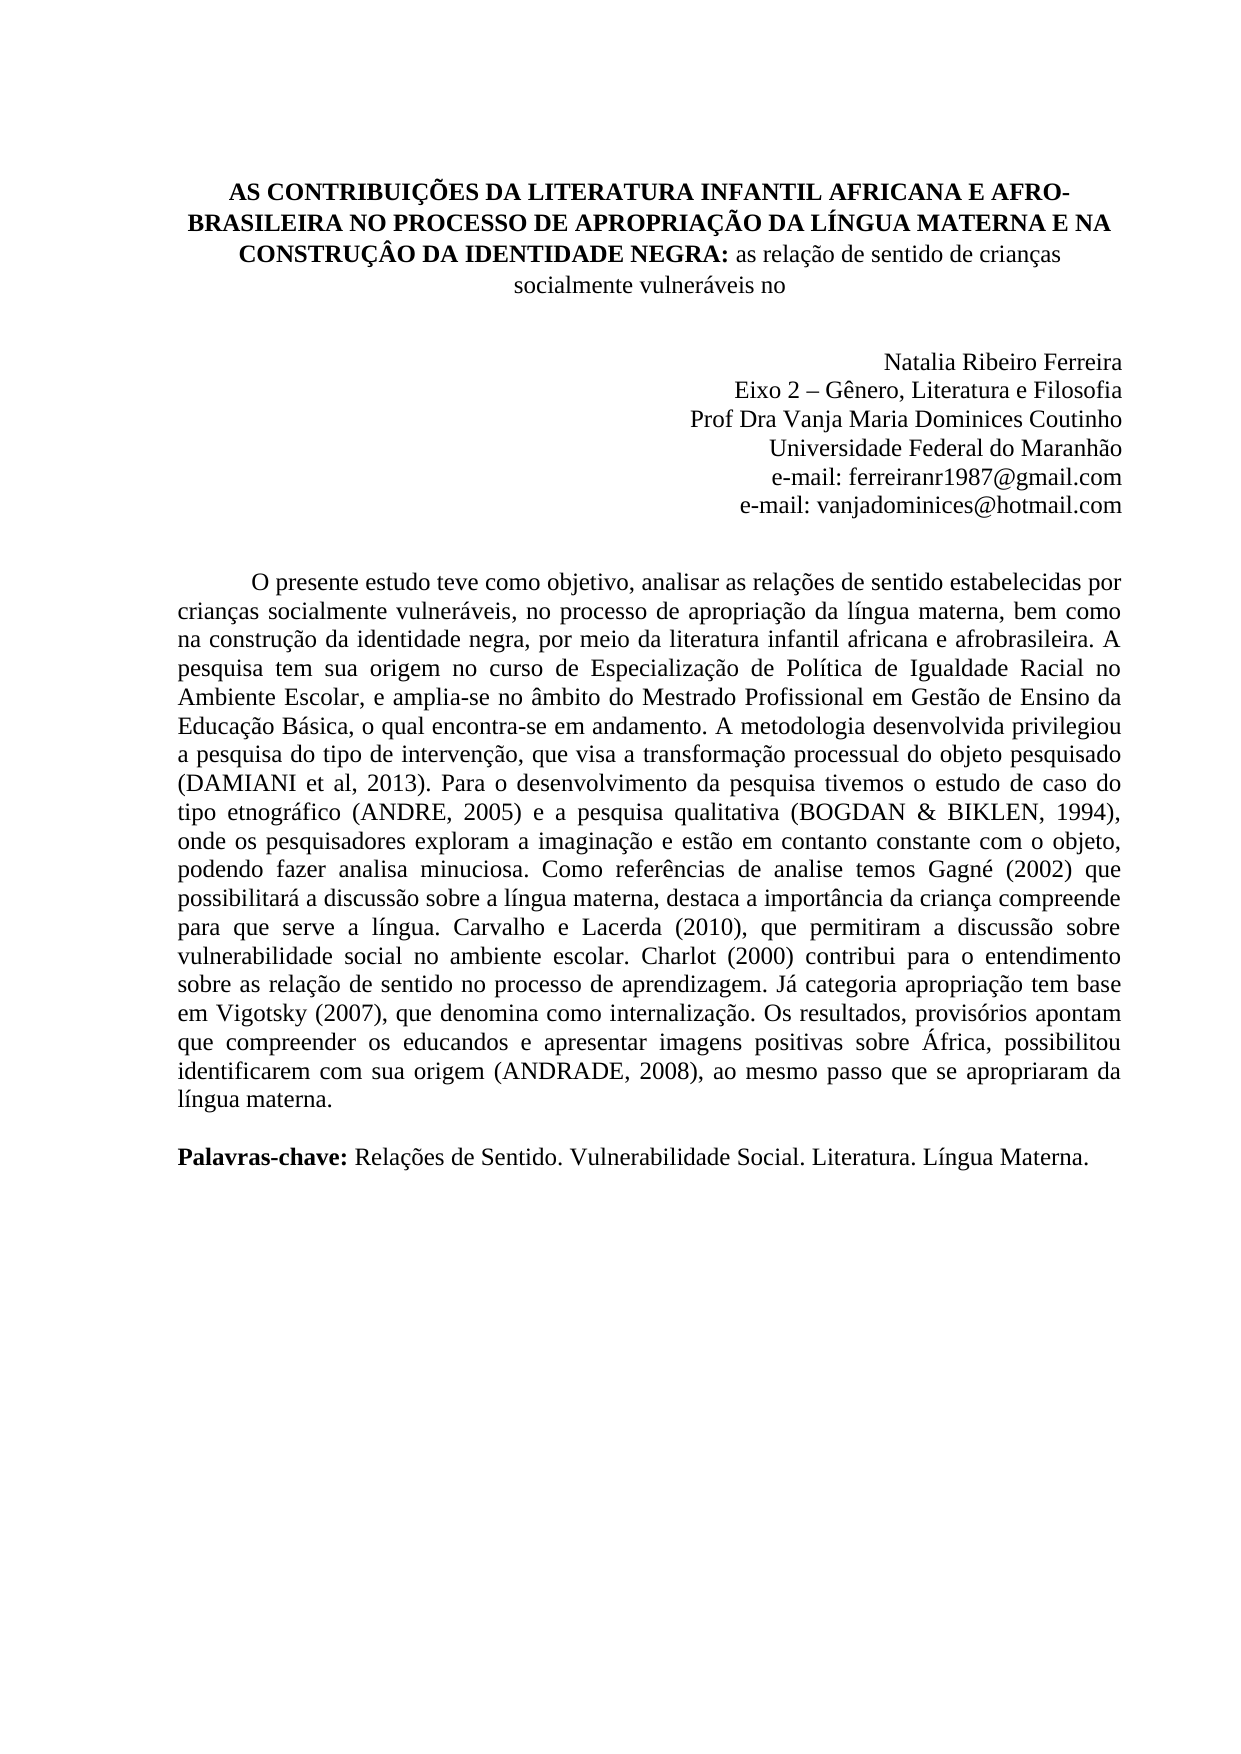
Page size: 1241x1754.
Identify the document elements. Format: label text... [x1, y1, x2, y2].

text O presente estudo teve como objetivo, analisar as relações de sentido estabelecidas por crianças socialmente vulneráveis, no processo de apropriação da língua materna, bem como na construção da identidade negra, por meio da literatura infantil africana e afrobrasileira. A pesquisa tem sua origem no curso de Especialização de Política de Igualdade Racial no Ambiente Escolar, e amplia-se no âmbito do Mestrado Profissional em Gestão de Ensino da Educação Básica, o qual encontra-se em andamento. A metodologia desenvolvida privilegiou a pesquisa do tipo de intervenção, que visa a transformação processual do objeto pesquisado (DAMIANI et al, 2013). Para o desenvolvimento da pesquisa tivemos o estudo de caso do tipo etnográfico (ANDRE, 2005) e a pesquisa qualitativa (BOGDAN & BIKLEN, 1994), onde os pesquisadores exploram a imaginação e estão em contanto constante com o objeto, podendo fazer analisa minuciosa. Como referências de analise temos Gagné (2002) que possibilitará a discussão sobre a língua materna, destaca a importância da criança compreende para que serve a língua. Carvalho e Lacerda (2010), que permitiram a discussão sobre vulnerabilidade social no ambiente escolar. Charlot (2000) contribui para o entendimento sobre as relação de sentido no processo de aprendizagem. Já categoria apropriação tem base em Vigotsky (2007), que denomina como internalização. Os resultados, provisórios apontam que compreender os educandos e apresentar imagens positivas sobre África, possibilitou identificarem com sua origem (ANDRADE, 2008), ao mesmo passo que se apropriaram da língua materna. [177, 567, 1122, 1113]
text Eixo 2 – Gênero, Literatura e Filosofia [177, 376, 1122, 404]
text e-mail: vanjadominices@hotmail.com [177, 491, 1122, 519]
text Universidade Federal do Maranhão [177, 433, 1122, 462]
text Natalia Ribeiro Ferreira [177, 347, 1122, 376]
text e-mail: ferreiranr1987@gmail.com [177, 462, 1122, 491]
text Prof Dra Vanja Maria Dominices Coutinho [177, 404, 1122, 433]
text AS CONTRIBUIÇÕES DA LITERATURA INFANTIL AFRICANA E AFRO-BRASILEIRA NO PROCESSO DE APROPRIAÇÃO DA LÍNGUA MATERNA E NA CONSTRUÇÂO DA IDENTIDADE NEGRA: as relação de sentido de crianças socialmente vulneráveis no [177, 177, 1122, 299]
text Palavras-chave: Relações de Sentido. Vulnerabilidade Social. Literatura. Língua Materna. [177, 1142, 1122, 1171]
